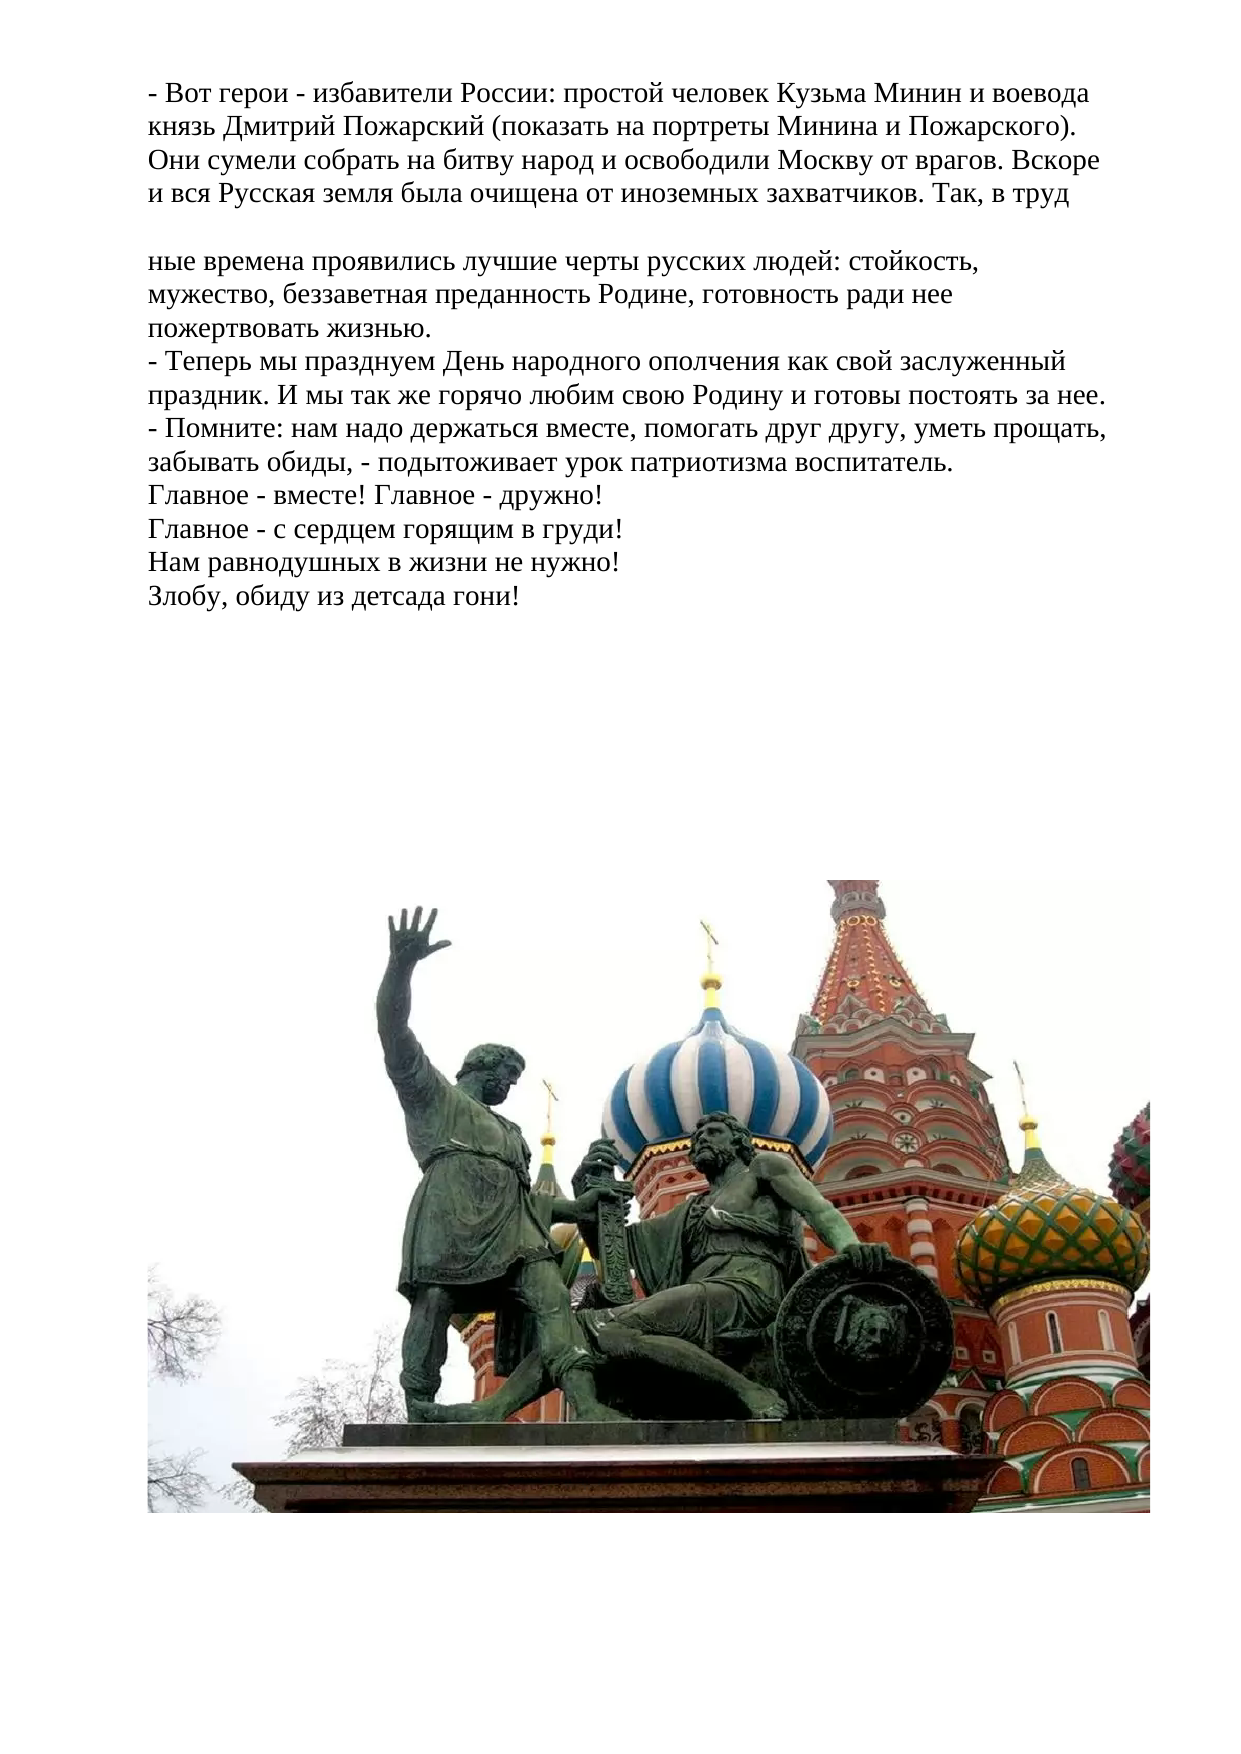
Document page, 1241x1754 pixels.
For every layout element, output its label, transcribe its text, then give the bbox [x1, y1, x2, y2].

text Главное - вместе! Главное - дружно! [148, 477, 1107, 511]
text - Помните: нам надо держаться вместе, помогать друг другу, уметь прощать, забывать обиды, - подытоживает урок патриотизма воспитатель. [148, 410, 1107, 477]
text Злобу, обиду из детсада гони! [148, 578, 1107, 612]
text Главное - с сердцем горящим в груди! [148, 511, 1107, 544]
text Нам равнодушных в жизни не нужно! [148, 544, 1107, 578]
text - Теперь мы празднуем День народного ополчения как свой заслуженный праздник. И мы так же горячо любим свою Родину и готовы постоять за нее. [148, 343, 1107, 410]
text ные времена проявились лучшие черты русских людей: стойкость, мужество, беззаветная преданность Родине, готовность ради нее пожертвовать жизнью. [148, 243, 1107, 343]
picture [147, 880, 1151, 1513]
text - Вот герои - избавители России: простой человек Кузьма Минин и воевода князь Дмитрий Пожарский (показать на портреты Минина и Пожарского). Они сумели собрать на битву народ и освободили Москву от врагов. Вскоре и вся Русская земля была очищена от иноземных захватчиков. Так, в труд [148, 75, 1107, 209]
